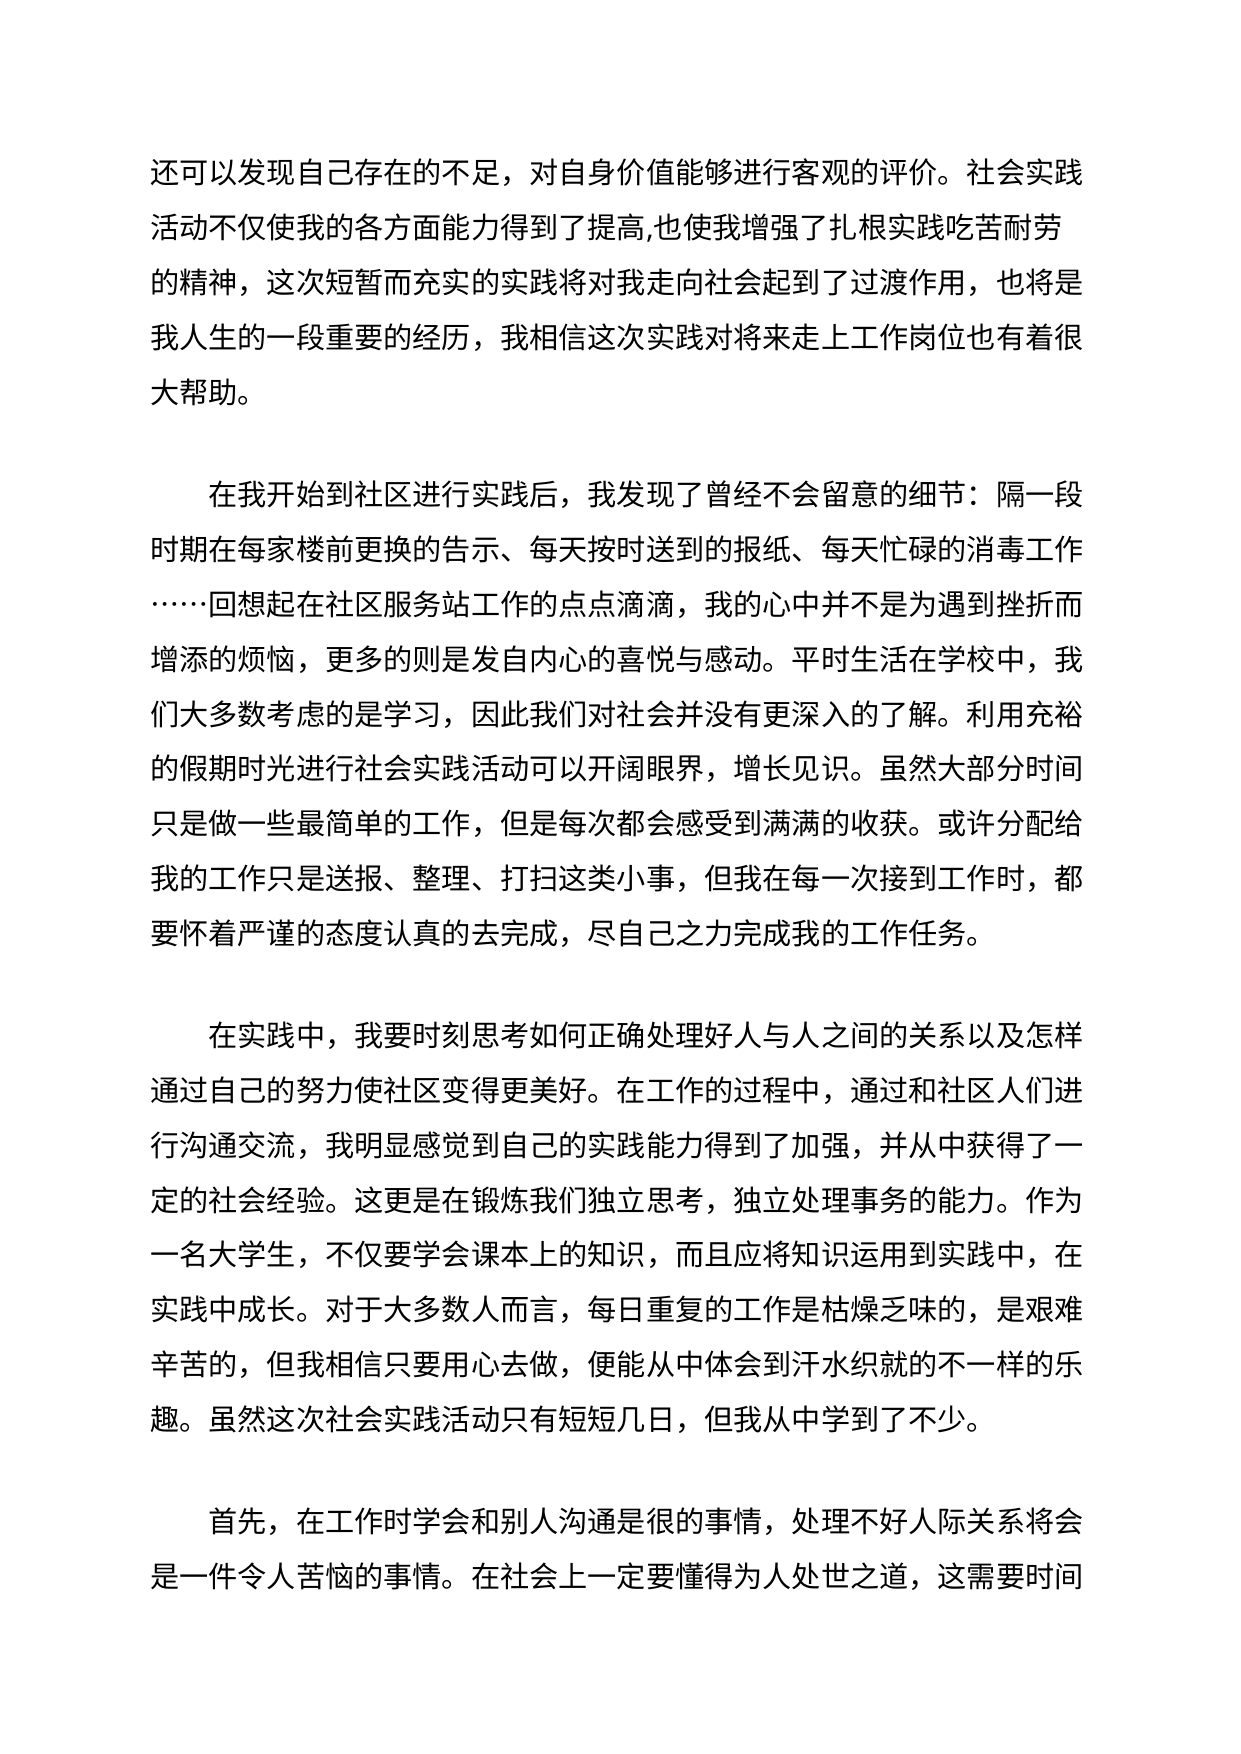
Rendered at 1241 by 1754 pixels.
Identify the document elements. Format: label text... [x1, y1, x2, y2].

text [150, 150, 1090, 412]
text 在实践中，我要时刻思考如何正确处理好人与人之间的关系以及怎样通过自己的努力使社区变得更美好。在工作的过程中，通过和社区人们进行沟通交流，我明显感觉到自己的实践能力得到了加强，并从中获得了一定的社会经验。这更是在锻炼我们独立思考，独立处理事务的能力。作为一名大学生，不仅要学会课本上的知识，而且应将知识运用到实践中，在实践中成长。对于大多数人而言，每日重复的工作是枯燥乏味的，是艰难辛苦的，但我相信只要用心去做，便能从中体会到汗水织就的不一样的乐趣。虽然这次社会实践活动只有短短几日，但我从中学到了不少。 [150, 1012, 1090, 1439]
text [150, 1498, 1090, 1596]
text 在我开始到社区进行实践后，我发现了曾经不会留意的细节：隔一段时期在每家楼前更换的告示、每天按时送到的报纸、每天忙碌的消毒工作……回想起在社区服务站工作的点点滴滴，我的心中并不是为遇到挫折而增添的烦恼，更多的则是发自内心的喜悦与感动。平时生活在学校中，我们大多数考虑的是学习，因此我们对社会并没有更深入的了解。利用充裕的假期时光进行社会实践活动可以开阔眼界，增长见识。虽然大部分时间只是做一些最简单的工作，但是每次都会感受到满满的收获。或许分配给我的工作只是送报、整理、打扫这类小事，但我在每一次接到工作时，都要怀着严谨的态度认真的去完成，尽自己之力完成我的工作任务。 [150, 471, 1090, 953]
